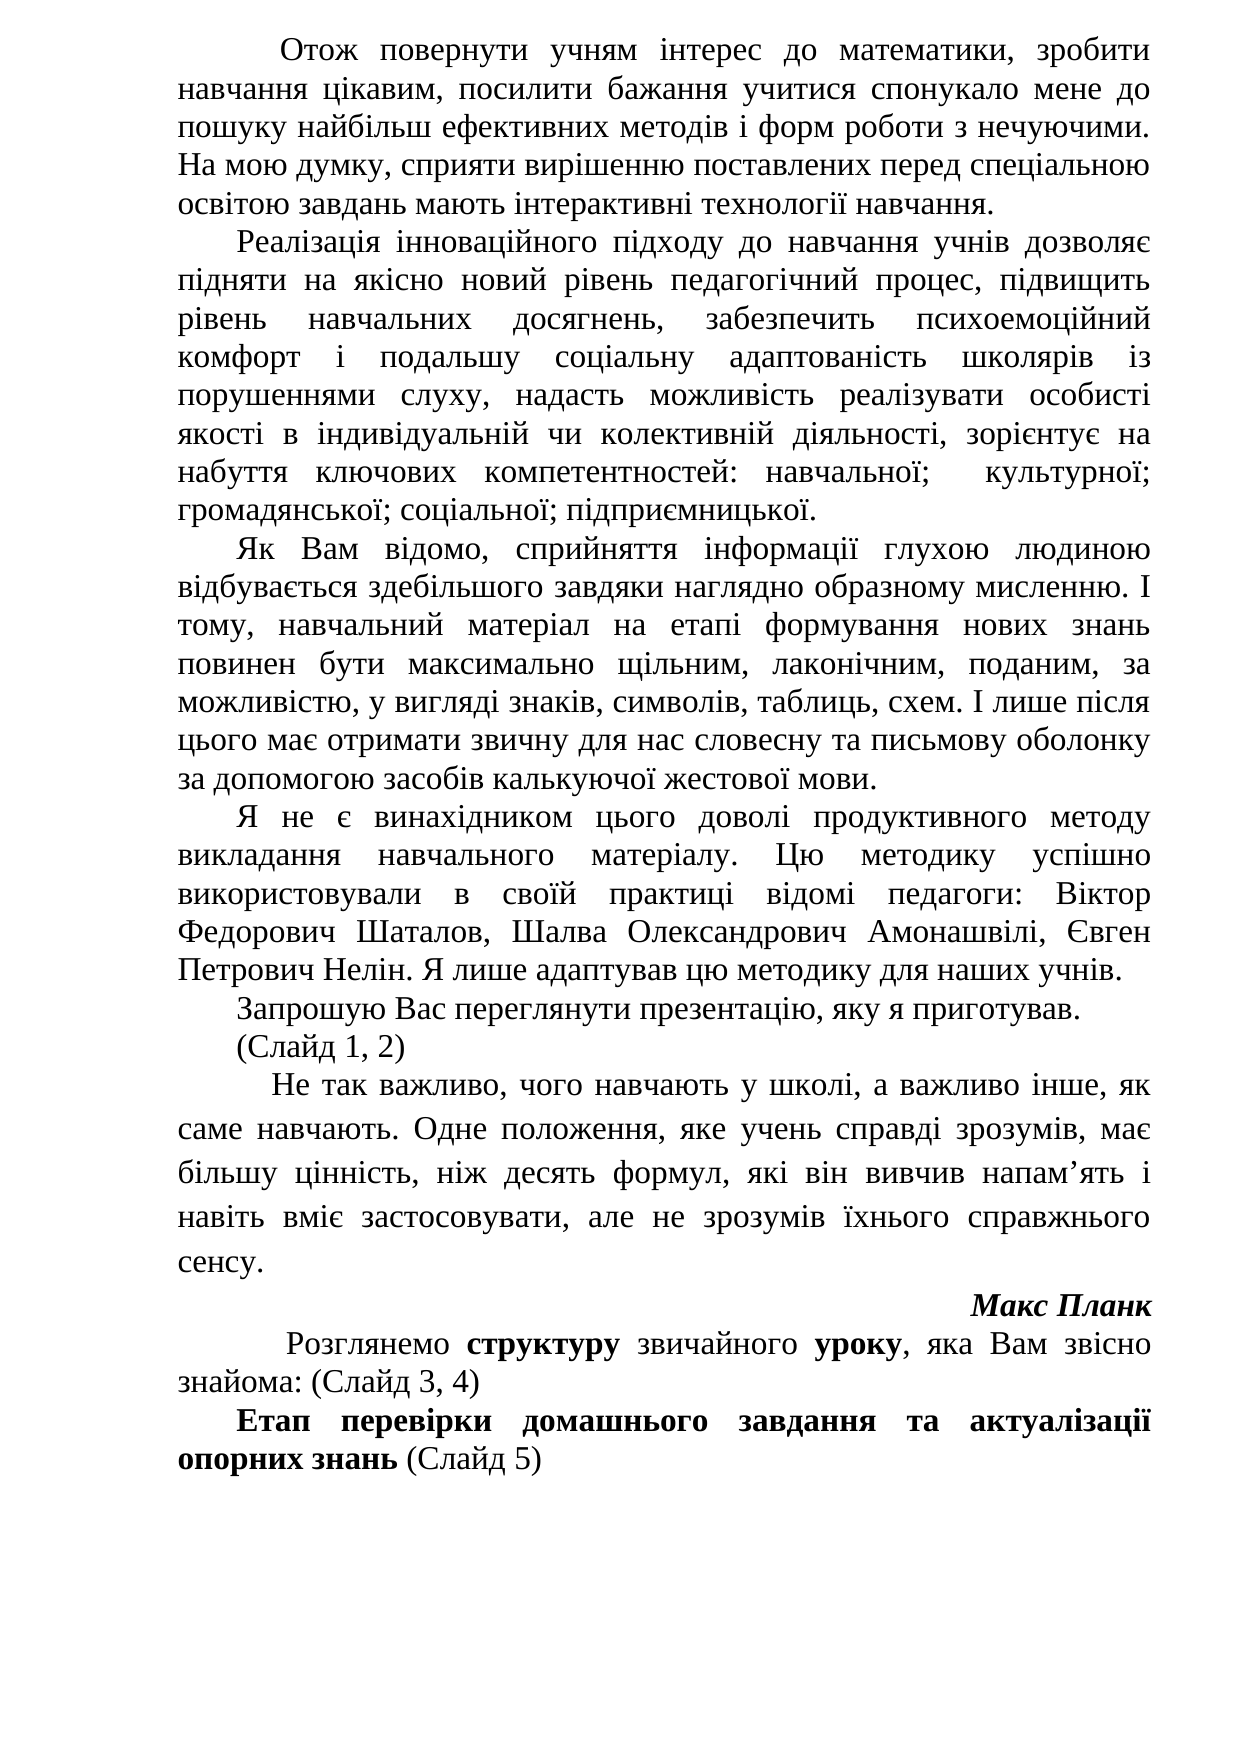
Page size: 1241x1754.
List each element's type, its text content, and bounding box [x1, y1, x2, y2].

text Не так важливо, чого навчають у школі, а важливо інше, як саме навчають. Одне положення, яке учень справді зрозумів, має більшу цінність, ніж десять формул, які він вивчив напам’ять і навіть вміє застосовувати, але не зрозумів їхнього справжнього сенсу. [177, 1064, 1152, 1279]
text Запрошую Вас переглянути презентацію, яку я приготував. [177, 988, 1152, 1026]
text (Слайд 1, 2) [177, 1026, 1152, 1064]
text Етап перевірки домашнього завдання та актуалізації опорних знань (Слайд 5) [177, 1400, 1152, 1477]
text Отож повернути учням інтерес до математики, зробити навчання цікавим, посилити бажання учитися спонукало мене до пошуку найбільш ефективних методів і форм роботи з нечуючими. На мою думку, сприяти вирішенню поставлених перед спеціальною освітою завдань мають інтерактивні технології навчання. [177, 29, 1152, 221]
text Розглянемо структуру звичайного уроку, яка Вам звісно знайома: (Слайд 3, 4) [177, 1323, 1152, 1400]
text Макс Планк [177, 1285, 1152, 1323]
text Я не є винахідником цього доволі продуктивного методу викладання навчального матеріалу. Цю методику успішно використовували в своїй практиці відомі педагоги: Віктор Федорович Шаталов, Шалва Олександрович Амонашвілі, Євген Петрович Нелін. Я лише адаптував цю методику для наших учнів. [177, 796, 1152, 988]
text Реалізація інноваційного підходу до навчання учнів дозволяє підняти на якісно новий рівень педагогічний процес, підвищить рівень навчальних досягнень, забезпечить психоемоційний комфорт і подальшу соціальну адаптованість школярів із порушеннями слуху, надасть можливість реалізувати особисті якості в індивідуальній чи колективній діяльності, зорієнтує на набуття ключових компетентностей: навчальної; культурної; громадянської; соціальної; підприємницької. [177, 221, 1152, 528]
text Як Вам відомо, сприйняття інформації глухою людиною відбувається здебільшого завдяки наглядно образному мисленню. І тому, навчальний матеріал на етапі формування нових знань повинен бути максимально щільним, лаконічним, поданим, за можливістю, у вигляді знаків, символів, таблиць, схем. І лише після цього має отримати звичну для нас словесну та письмову оболонку за допомогою засобів калькуючої жестової мови. [177, 528, 1152, 796]
